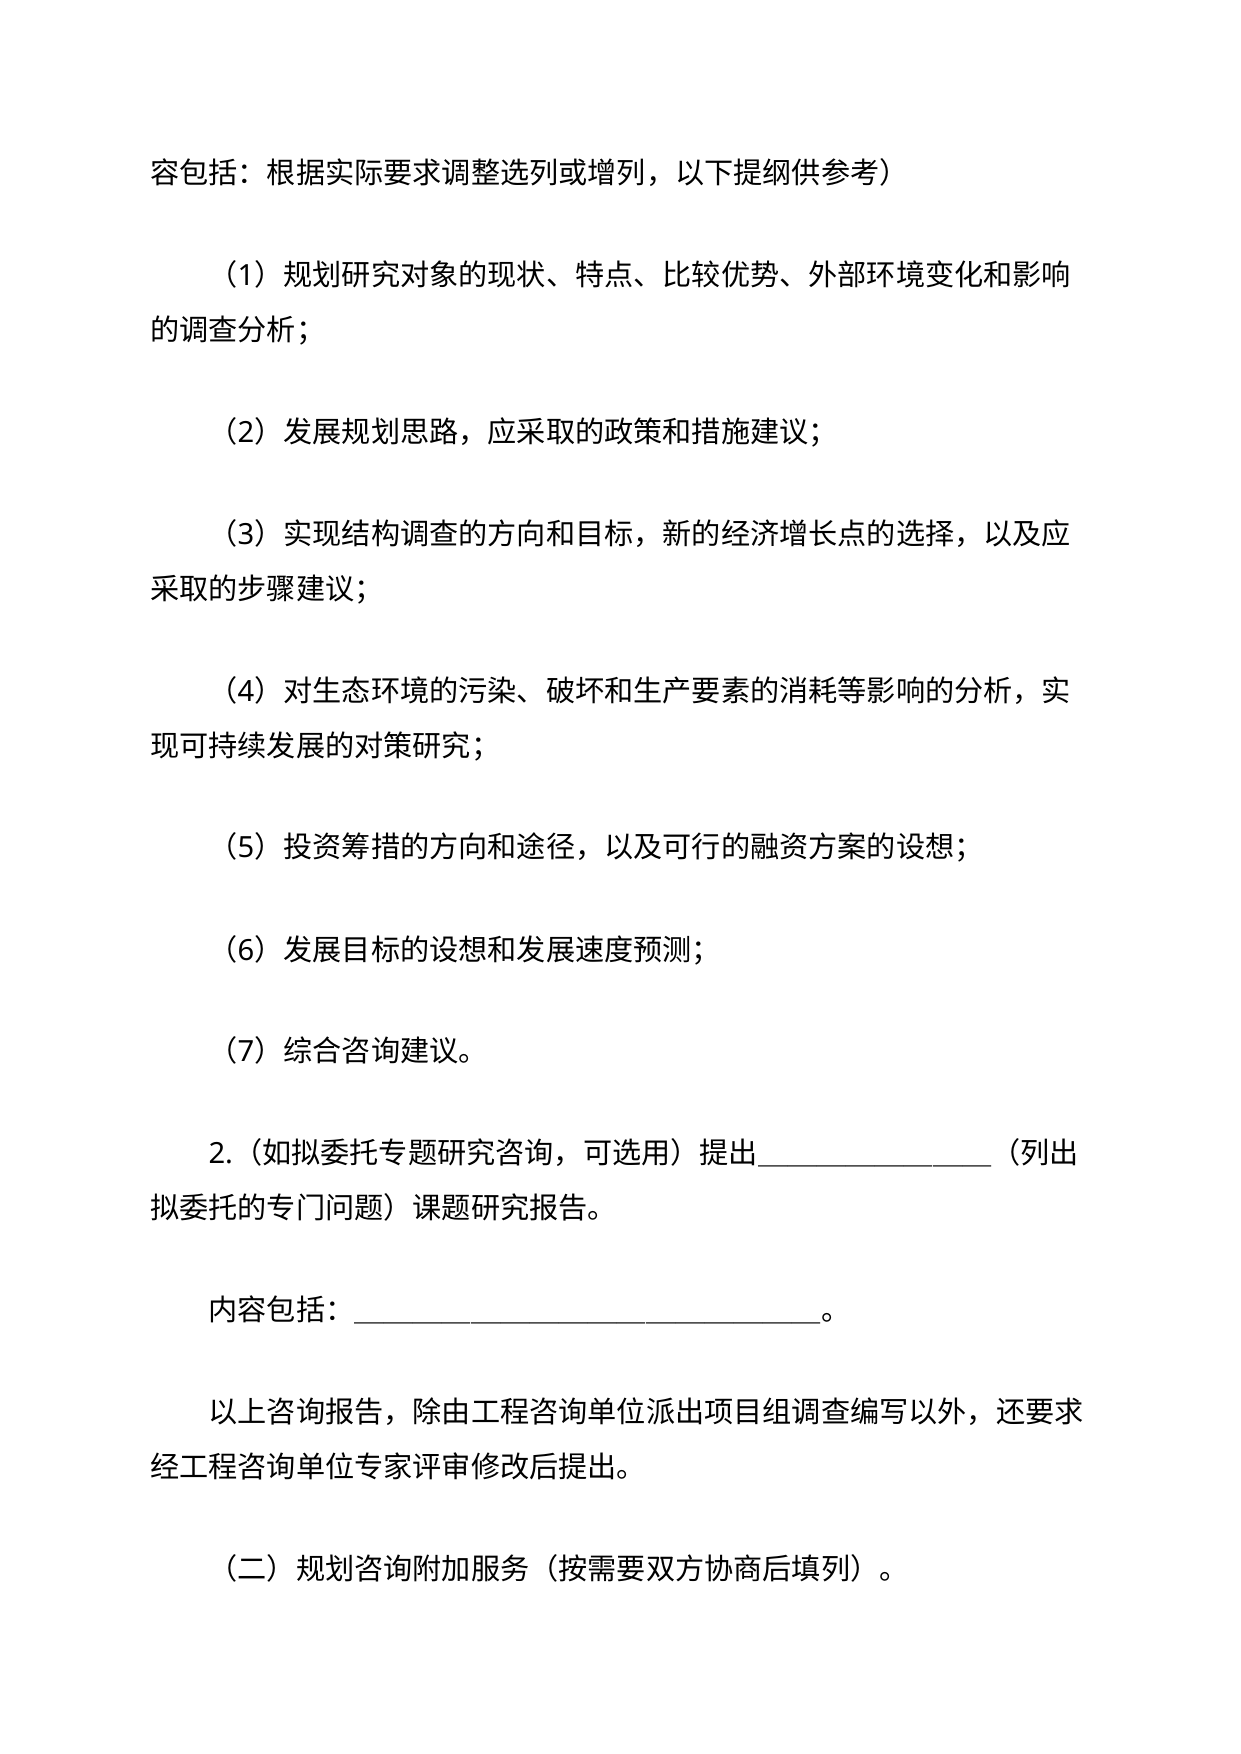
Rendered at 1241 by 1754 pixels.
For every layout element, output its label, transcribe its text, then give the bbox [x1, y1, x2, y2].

text 内容包括：＿＿＿＿＿＿＿＿＿＿＿＿＿＿＿＿。 [150, 1287, 1090, 1329]
text （3）实现结构调查的方向和目标，新的经济增长点的选择，以及应采取的步骤建议； [150, 511, 1090, 608]
text （6）发展目标的设想和发展速度预测； [150, 926, 1090, 968]
text （7）综合咨询建议。 [150, 1028, 1090, 1070]
text （2）发展规划思路，应采取的政策和措施建议； [150, 408, 1090, 451]
text （二）规划咨询附加服务（按需要双方协商后填列）。 [150, 1545, 1090, 1587]
text （5）投资筹措的方向和途径，以及可行的融资方案的设想； [150, 824, 1090, 866]
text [150, 150, 1090, 192]
text 以上咨询报告，除由工程咨询单位派出项目组调查编写以外，还要求经工程咨询单位专家评审修改后提出。 [150, 1388, 1090, 1486]
text 2.（如拟委托专题研究咨询，可选用）提出＿＿＿＿＿＿＿＿（列出拟委托的专门问题）课题研究报告。 [150, 1130, 1090, 1227]
text （1）规划研究对象的现状、特点、比较优势、外部环境变化和影响的调查分析； [150, 252, 1090, 349]
text （4）对生态环境的污染、破坏和生产要素的消耗等影响的分析，实现可持续发展的对策研究； [150, 667, 1090, 764]
